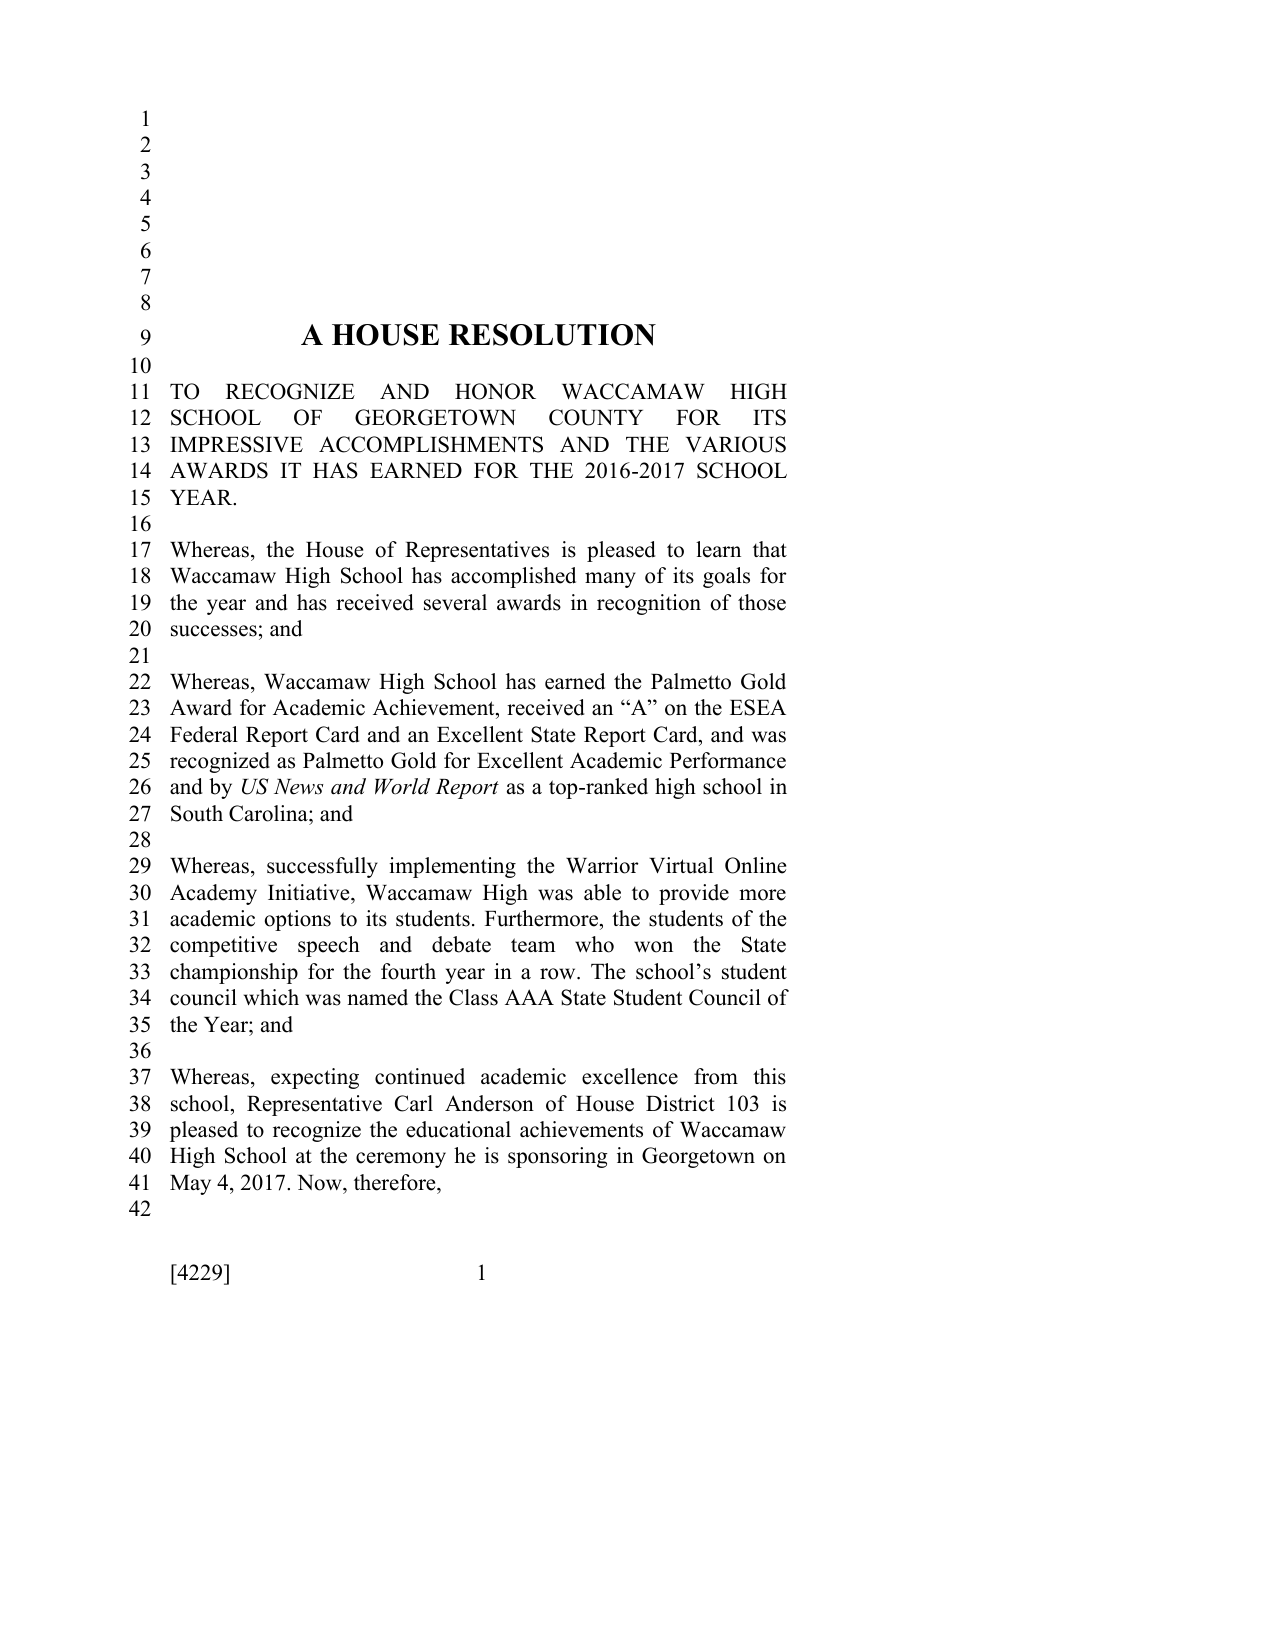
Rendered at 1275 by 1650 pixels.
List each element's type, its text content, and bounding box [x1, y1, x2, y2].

text Whereas, successfully implementing the Warrior Virtual Online Academy Initiative, Waccamaw High was able to provide more academic options to its students. Furthermore, the students of the competitive speech and debate team who won the State championship for the fourth year in a row. The school’s student council which was named the Class AAA State Student Council of the Year; and [169, 852, 787, 1037]
text Whereas, Waccamaw High School has earned the Palmetto Gold Award for Academic Achievement, received an “A” on the ESEA Federal Report Card and an Excellent State Report Card, and was recognized as Palmetto Gold for Excellent Academic Performance and by US News and World Report as a top-ranked high school in South Carolina; and [169, 668, 787, 826]
text A HOUSE RESOLUTION [169, 316, 787, 352]
text TO RECOGNIZE AND HONOR WACCAMAW HIGH SCHOOL OF GEORGETOWN COUNTY FOR ITS IMPRESSIVE ACCOMPLISHMENTS AND THE VARIOUS AWARDS IT HAS EARNED FOR THE 2016-2017 SCHOOL YEAR. [169, 378, 787, 510]
text Whereas, expecting continued academic excellence from this school, Representative Carl Anderson of House District 103 is pleased to recognize the educational achievements of Waccamaw High School at the ceremony he is sponsoring in Georgetown on May 4, 2017. Now, therefore, [169, 1063, 787, 1195]
text Whereas, the House of Representatives is pleased to learn that Waccamaw High School has accomplished many of its goals for the year and has received several awards in recognition of those successes; and [169, 536, 787, 642]
